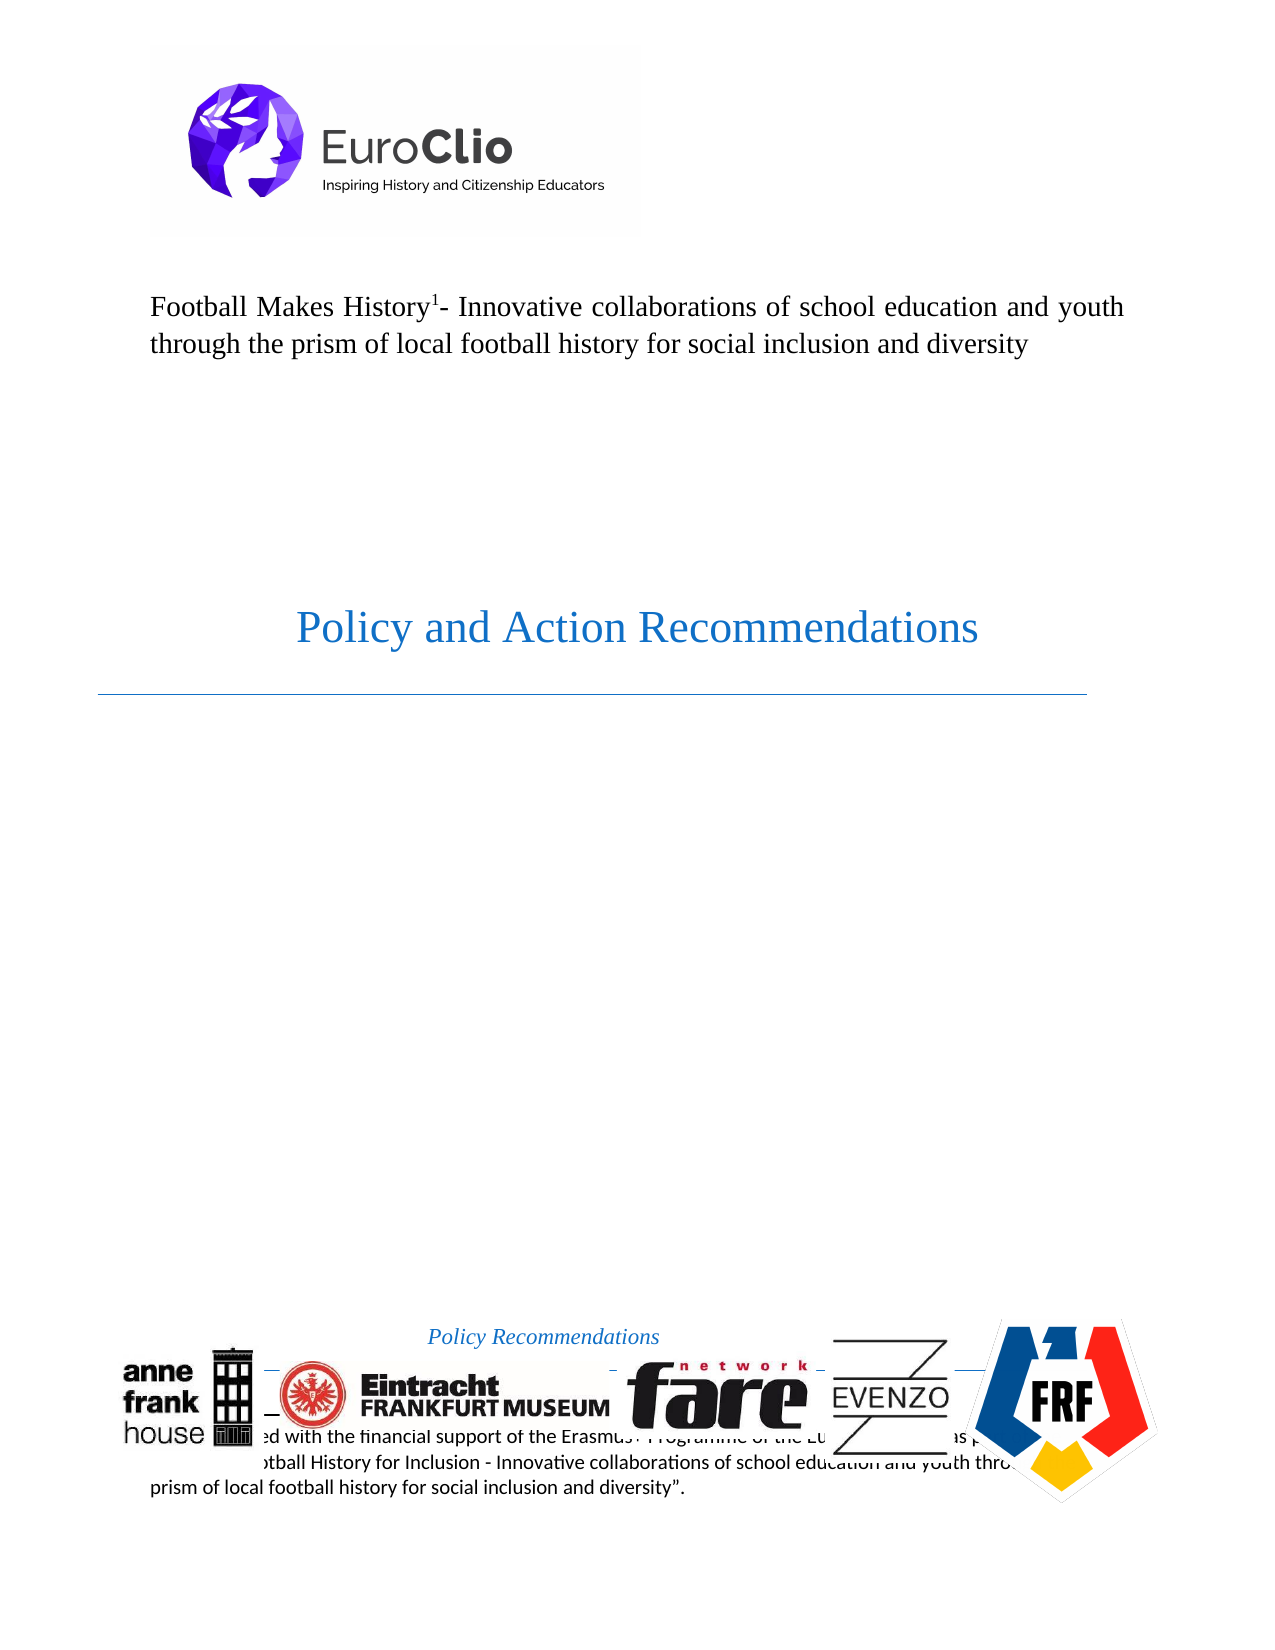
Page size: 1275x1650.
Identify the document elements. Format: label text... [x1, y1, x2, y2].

text Football Makes History- Innovative collaborations of school education and youth through the prism of local football history for social inclusion and diversity [150, 289, 1125, 359]
text Policy Recommendations [265, 1323, 965, 1370]
picture [616, 1351, 817, 1439]
picture [965, 1319, 1158, 1503]
picture [150, 45, 642, 237]
text Policy and Action Recommendations [150, 599, 1125, 652]
picture [279, 1361, 610, 1430]
picture [825, 1332, 955, 1463]
picture [112, 1321, 265, 1473]
